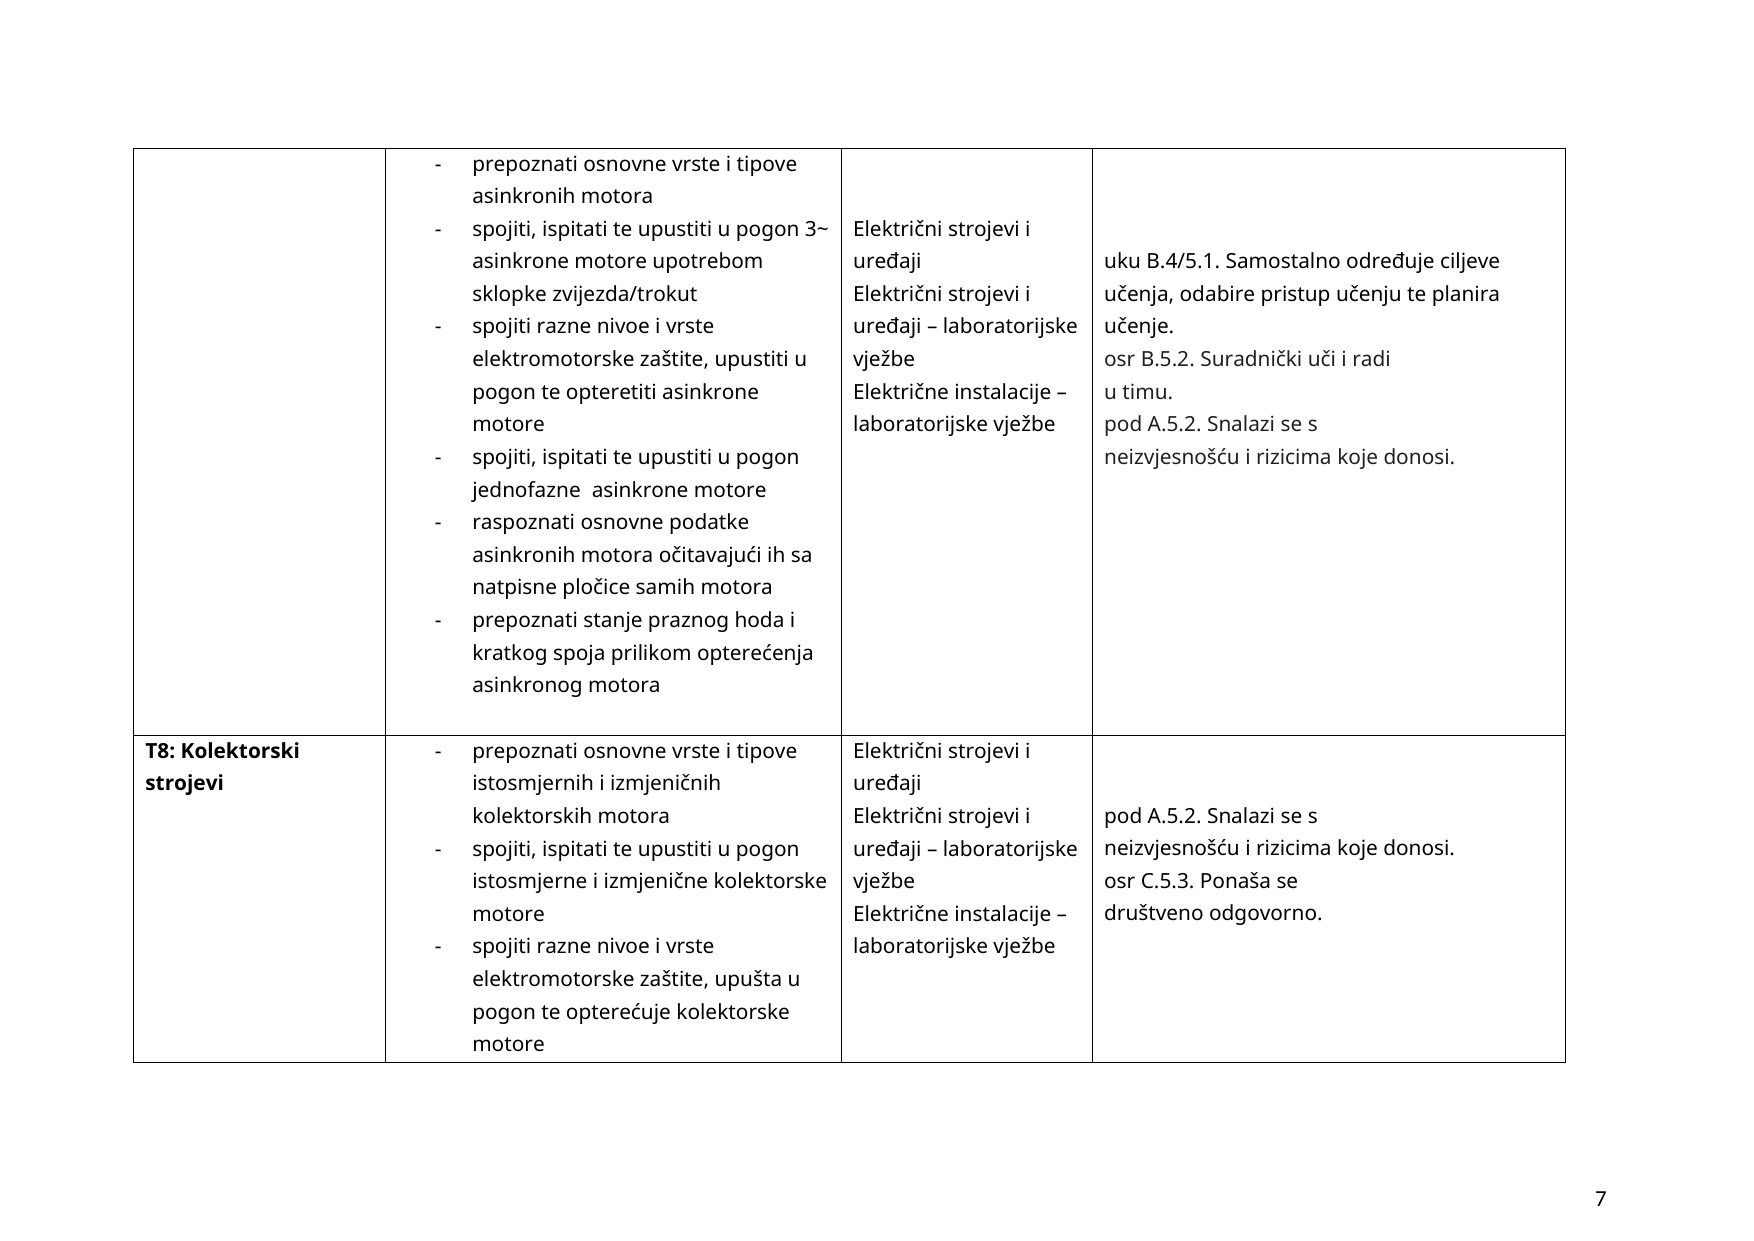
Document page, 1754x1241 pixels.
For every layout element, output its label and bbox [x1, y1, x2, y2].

table_cell [1093, 736, 1565, 1062]
table_cell [1093, 149, 1565, 735]
table_cell [842, 149, 1092, 735]
table_cell [386, 149, 841, 735]
table_cell [134, 149, 385, 735]
table_cell [386, 736, 841, 1062]
table_cell [842, 736, 1092, 1062]
table_cell [134, 736, 385, 1062]
